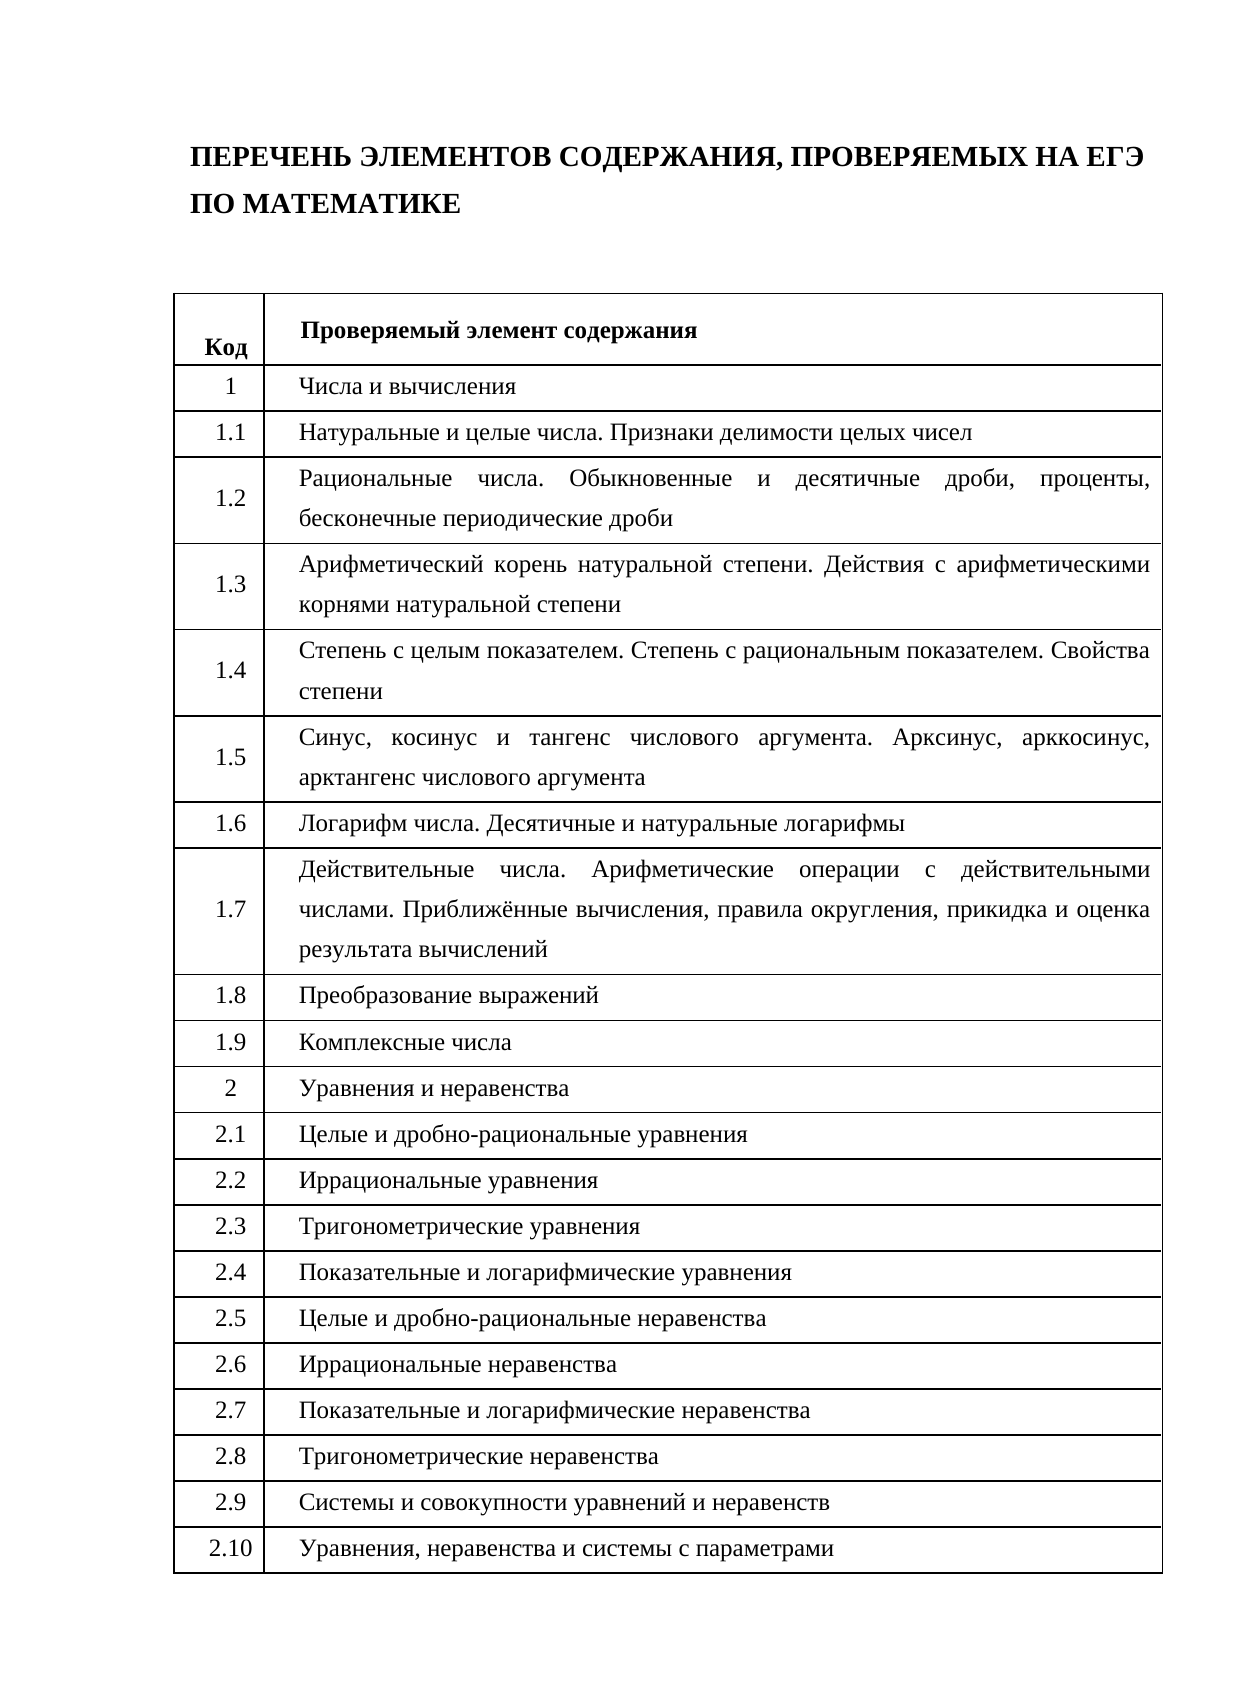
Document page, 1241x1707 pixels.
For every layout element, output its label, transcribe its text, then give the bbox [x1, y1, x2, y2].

table_cell 2.8 [175, 1436, 263, 1480]
table_cell 2.4 [175, 1252, 263, 1296]
table_cell Показательные и логарифмические неравенства [265, 1388, 1162, 1434]
table_cell Показательные и логарифмические уравнения [265, 1250, 1162, 1296]
table_cell Комплексные числа [265, 1020, 1162, 1066]
table_cell 1.3 [175, 544, 263, 629]
table_cell 2.3 [175, 1206, 263, 1250]
table_cell 2.10 [175, 1528, 263, 1572]
table_cell Тригонометрические уравнения [265, 1204, 1162, 1250]
table_cell 1.2 [175, 458, 263, 542]
table_cell Целые и дробно-рациональные неравенства [265, 1296, 1162, 1342]
table_cell Натуральные и целые числа. Признаки делимости целых чисел [265, 410, 1162, 456]
table_cell Иррациональные уравнения [265, 1158, 1162, 1204]
table_cell 1.9 [175, 1021, 263, 1066]
table_header Код [175, 294, 263, 364]
table_cell Тригонометрические неравенства [265, 1434, 1162, 1480]
table_cell Логарифм числа. Десятичные и натуральные логарифмы [265, 801, 1162, 847]
table_cell 1.4 [175, 630, 263, 715]
table_cell 1.1 [175, 412, 263, 456]
table_cell 2.7 [175, 1390, 263, 1434]
table_cell Уравнения и неравенства [265, 1066, 1162, 1112]
table_cell 2.1 [175, 1113, 263, 1158]
table_cell 1.6 [175, 803, 263, 847]
table_cell Синус, косинус и тангенс числового аргумента. Арксинус, арккосинус, арктангенс числового аргумента [265, 715, 1162, 801]
table_cell 2.9 [175, 1482, 263, 1526]
table_cell Степень с целым показателем. Степень с рациональным показателем. Свойства степени [265, 629, 1162, 715]
table_cell 1.7 [175, 849, 263, 974]
table_cell Действительные числа. Арифметические операции с действительными числами. Приближённые вычисления, правила округления, прикидка и оценка результата вычислений [265, 847, 1162, 974]
text ПЕРЕЧЕНЬ ЭЛЕМЕНТОВ СОДЕРЖАНИЯ, ПРОВЕРЯЕМЫХ НА ЕГЭ ПО МАТЕМАТИКЕ [190, 139, 1152, 219]
table_cell 1.5 [175, 717, 263, 801]
table_cell 2.5 [175, 1298, 263, 1342]
table_cell Преобразование выражений [265, 974, 1162, 1020]
table_cell 1.8 [175, 975, 263, 1020]
table_cell 2 [175, 1067, 263, 1112]
table_cell 2.2 [175, 1160, 263, 1204]
table_cell Системы и совокупности уравнений и неравенств [265, 1480, 1162, 1526]
table_cell Числа и вычисления [265, 364, 1162, 410]
table_cell Иррациональные неравенства [265, 1342, 1162, 1388]
table_cell Арифметический корень натуральной степени. Действия с арифметическими корнями натуральной степени [265, 543, 1162, 629]
table_cell Рациональные числа. Обыкновенные и десятичные дроби, проценты, бесконечные периодические дроби [265, 456, 1162, 542]
table_cell 2.6 [175, 1344, 263, 1388]
table_header Проверяемый элемент содержания [265, 294, 1162, 364]
table_cell 1 [175, 366, 263, 410]
table_cell Целые и дробно-рациональные уравнения [265, 1112, 1162, 1158]
table_cell Уравнения, неравенства и системы с параметрами [265, 1526, 1162, 1572]
